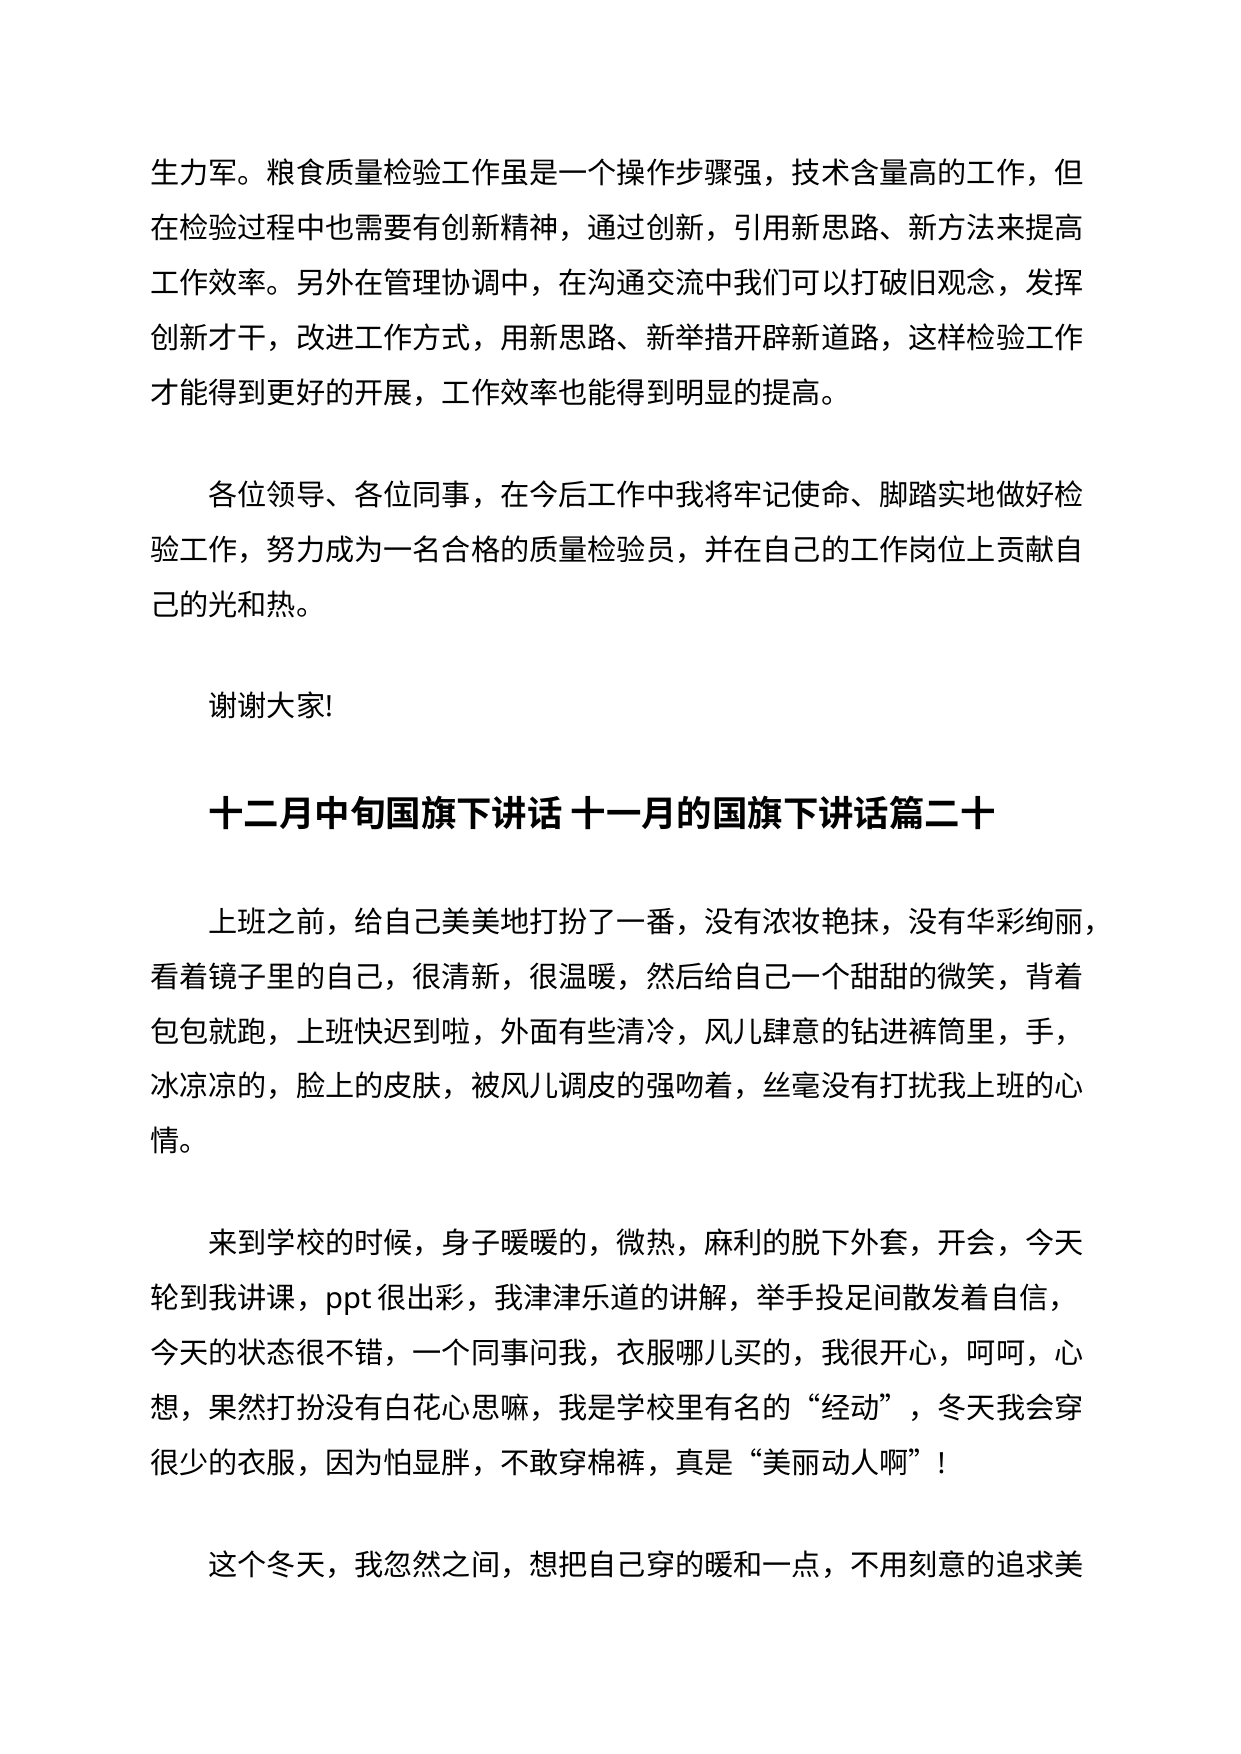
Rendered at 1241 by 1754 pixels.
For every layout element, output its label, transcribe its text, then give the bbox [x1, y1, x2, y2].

text 上班之前，给自己美美地打扮了一番，没有浓妆艳抹，没有华彩绚丽，看着镜子里的自己，很清新，很温暖，然后给自己一个甜甜的微笑，背着包包就跑，上班快迟到啦，外面有些清冷，风儿肆意的钻进裤筒里，手，冰凉凉的，脸上的皮肤，被风儿调皮的强吻着，丝毫没有打扰我上班的心情。 [150, 898, 1090, 1160]
text 来到学校的时候，身子暖暖的，微热，麻利的脱下外套，开会，今天轮到我讲课，ppt很出彩，我津津乐道的讲解，举手投足间散发着自信，今天的状态很不错，一个同事问我，衣服哪儿买的，我很开心，呵呵，心想，果然打扮没有白花心思嘛，我是学校里有名的“经动”，冬天我会穿很少的衣服，因为怕显胖，不敢穿棉裤，真是“美丽动人啊”! [150, 1220, 1090, 1482]
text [150, 150, 1090, 412]
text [150, 1541, 1090, 1584]
text 谢谢大家! [150, 683, 1090, 725]
text 各位领导、各位同事，在今后工作中我将牢记使命、脚踏实地做好检验工作，努力成为一名合格的质量检验员，并在自己的工作岗位上贡献自己的光和热。 [150, 471, 1090, 623]
text 十二月中旬国旗下讲话 十一月的国旗下讲话篇二十 [150, 785, 1090, 836]
